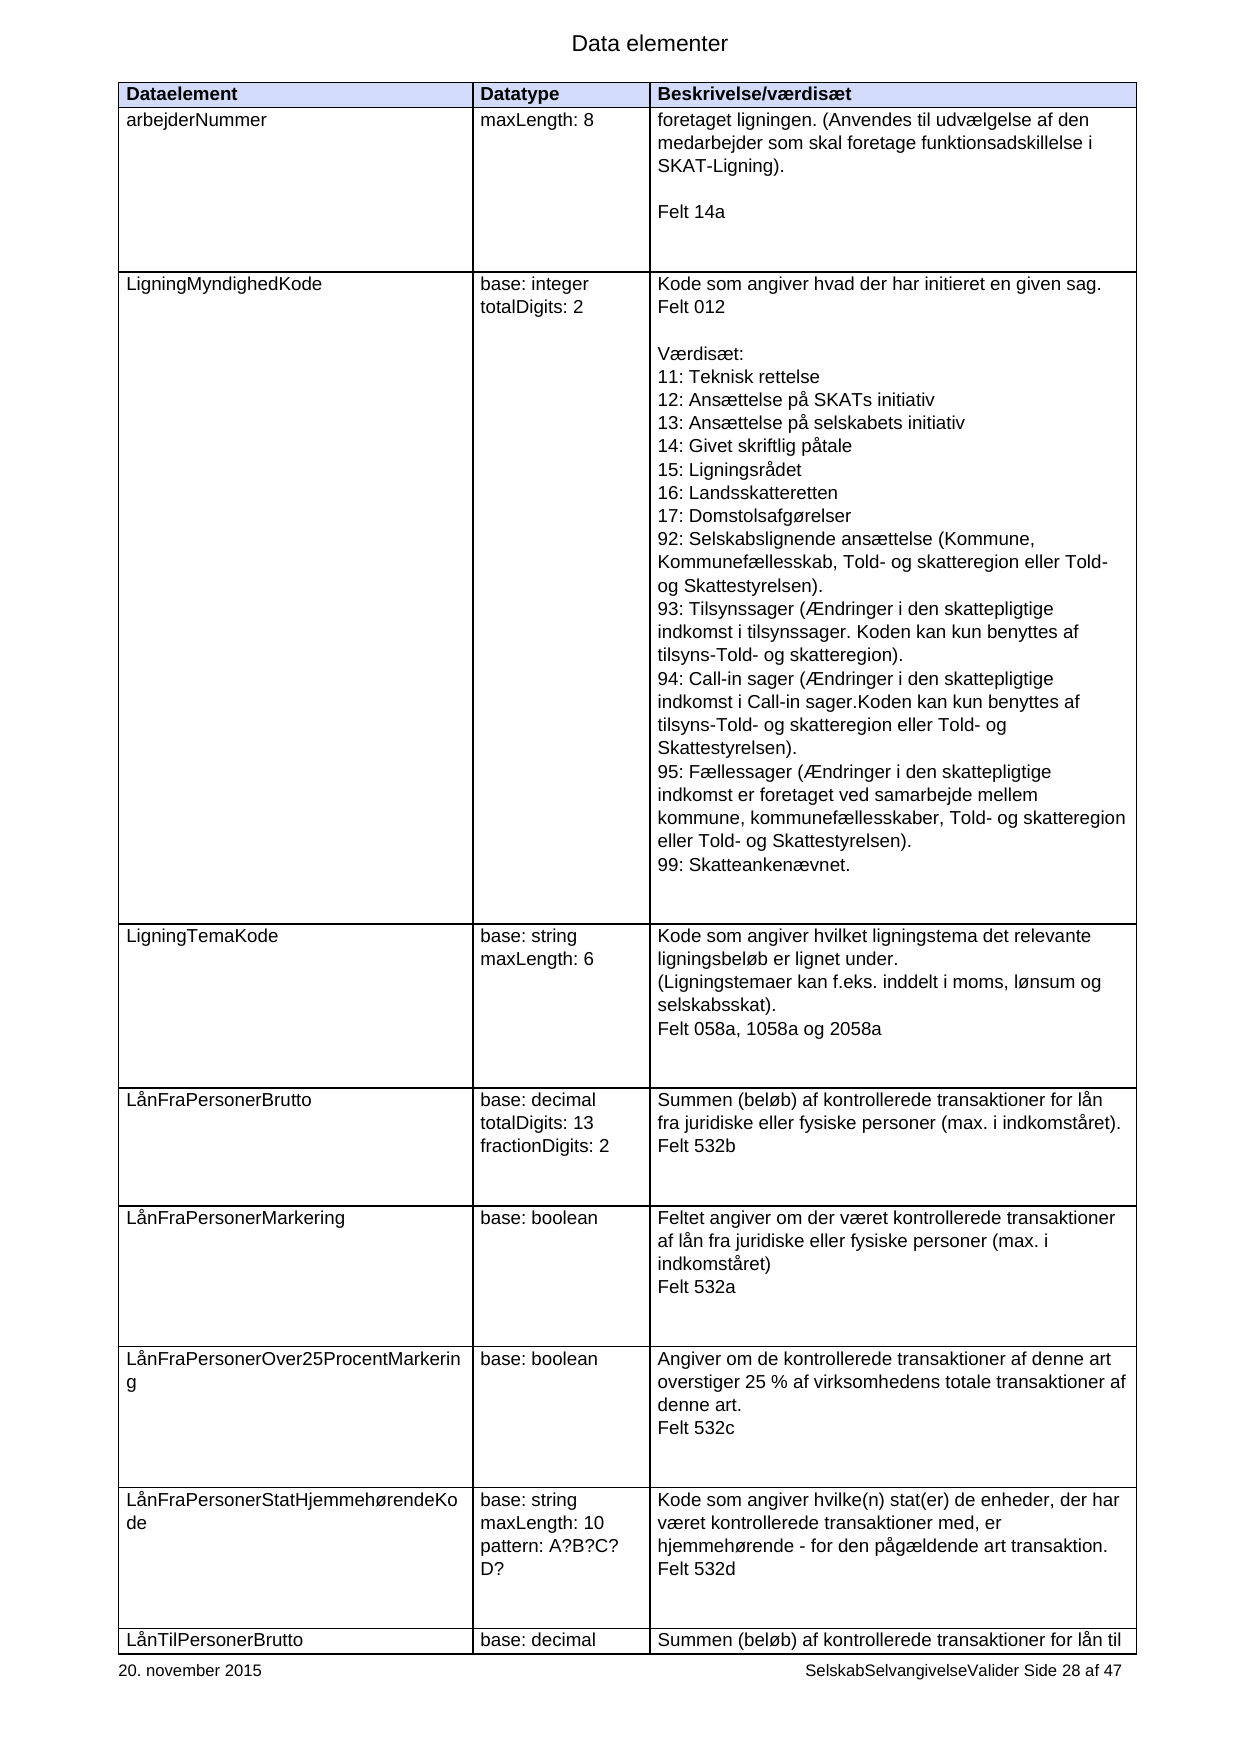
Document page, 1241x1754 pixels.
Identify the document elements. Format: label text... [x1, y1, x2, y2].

table_header Beskrivelse/værdisæt [651, 83, 1136, 107]
table_cell base: string maxLength: 6 [474, 925, 649, 1087]
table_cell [474, 108, 649, 271]
table_cell base: boolean [474, 1207, 649, 1346]
table_cell LånFraPersonerStatHjemmehørendeKode [119, 1488, 472, 1628]
table_cell LånFraPersonerMarkering [119, 1207, 472, 1346]
table_cell LånFraPersonerBrutto [119, 1089, 472, 1205]
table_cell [119, 1629, 472, 1653]
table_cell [474, 1629, 649, 1653]
table_header Datatype [474, 83, 649, 107]
table_cell LigningMyndighedKode [119, 273, 472, 923]
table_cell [651, 1629, 1136, 1653]
table_cell Summen (beløb) af kontrollerede transaktioner for lån fra juridiske eller fysiske personer (max. i indkomståret). Felt 532b [651, 1089, 1136, 1205]
table_header Dataelement [119, 83, 472, 107]
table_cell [119, 108, 472, 271]
table_cell base: boolean [474, 1347, 649, 1487]
table_cell base: integer totalDigits: 2 [474, 273, 649, 923]
table_cell Kode som angiver hvilket ligningstema det relevante ligningsbeløb er lignet under. (Ligningstemaer kan f.eks. inddelt i moms, lønsum og selskabsskat). Felt 058a, 1058a og 2058a [651, 925, 1136, 1087]
table_cell Kode som angiver hvilke(n) stat(er) de enheder, der har været kontrollerede transaktioner med, er hjemmehørende - for den pågældende art transaktion. Felt 532d [651, 1488, 1136, 1628]
table_cell base: decimal totalDigits: 13 fractionDigits: 2 [474, 1089, 649, 1205]
table_cell Angiver om de kontrollerede transaktioner af denne art overstiger 25 % af virksomhedens totale transaktioner af denne art. Felt 532c [651, 1347, 1136, 1487]
table_cell base: string maxLength: 10 pattern: A?B?C?D? [474, 1488, 649, 1628]
table_cell Feltet angiver om der været kontrollerede transaktioner af lån fra juridiske eller fysiske personer (max. i indkomståret) Felt 532a [651, 1207, 1136, 1346]
table_cell LigningTemaKode [119, 925, 472, 1087]
table_cell LånFraPersonerOver25ProcentMarkering [119, 1347, 472, 1487]
table_cell Kode som angiver hvad der har initieret en given sag. Felt 012 Værdisæt: 11: Teknisk rettelse 12: Ansættelse på SKATs initiativ 13: Ansættelse på selskabets initiativ 14: Givet skriftlig påtale 15: Ligningsrådet 16: Landsskatteretten 17: Domstolsafgørelser 92: Selskabslignende ansættelse (Kommune, Kommunefællesskab, Told- og skatteregion eller Told- og Skattestyrelsen). 93: Tilsynssager (Ændringer i den skattepligtige indkomst i tilsynssager. Koden kan kun benyttes af tilsyns-Told- og skatteregion). 94: Call-in sager (Ændringer i den skattepligtige indkomst i Call-in sager.Koden kan kun benyttes af tilsyns-Told- og skatteregion eller Told- og Skattestyrelsen). 95: Fællessager (Ændringer i den skattepligtige indkomst er foretaget ved samarbejde mellem kommune, kommunefællesskaber, Told- og skatteregion eller Told- og Skattestyrelsen). 99: Skatteankenævnet. [651, 273, 1136, 923]
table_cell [651, 108, 1136, 271]
